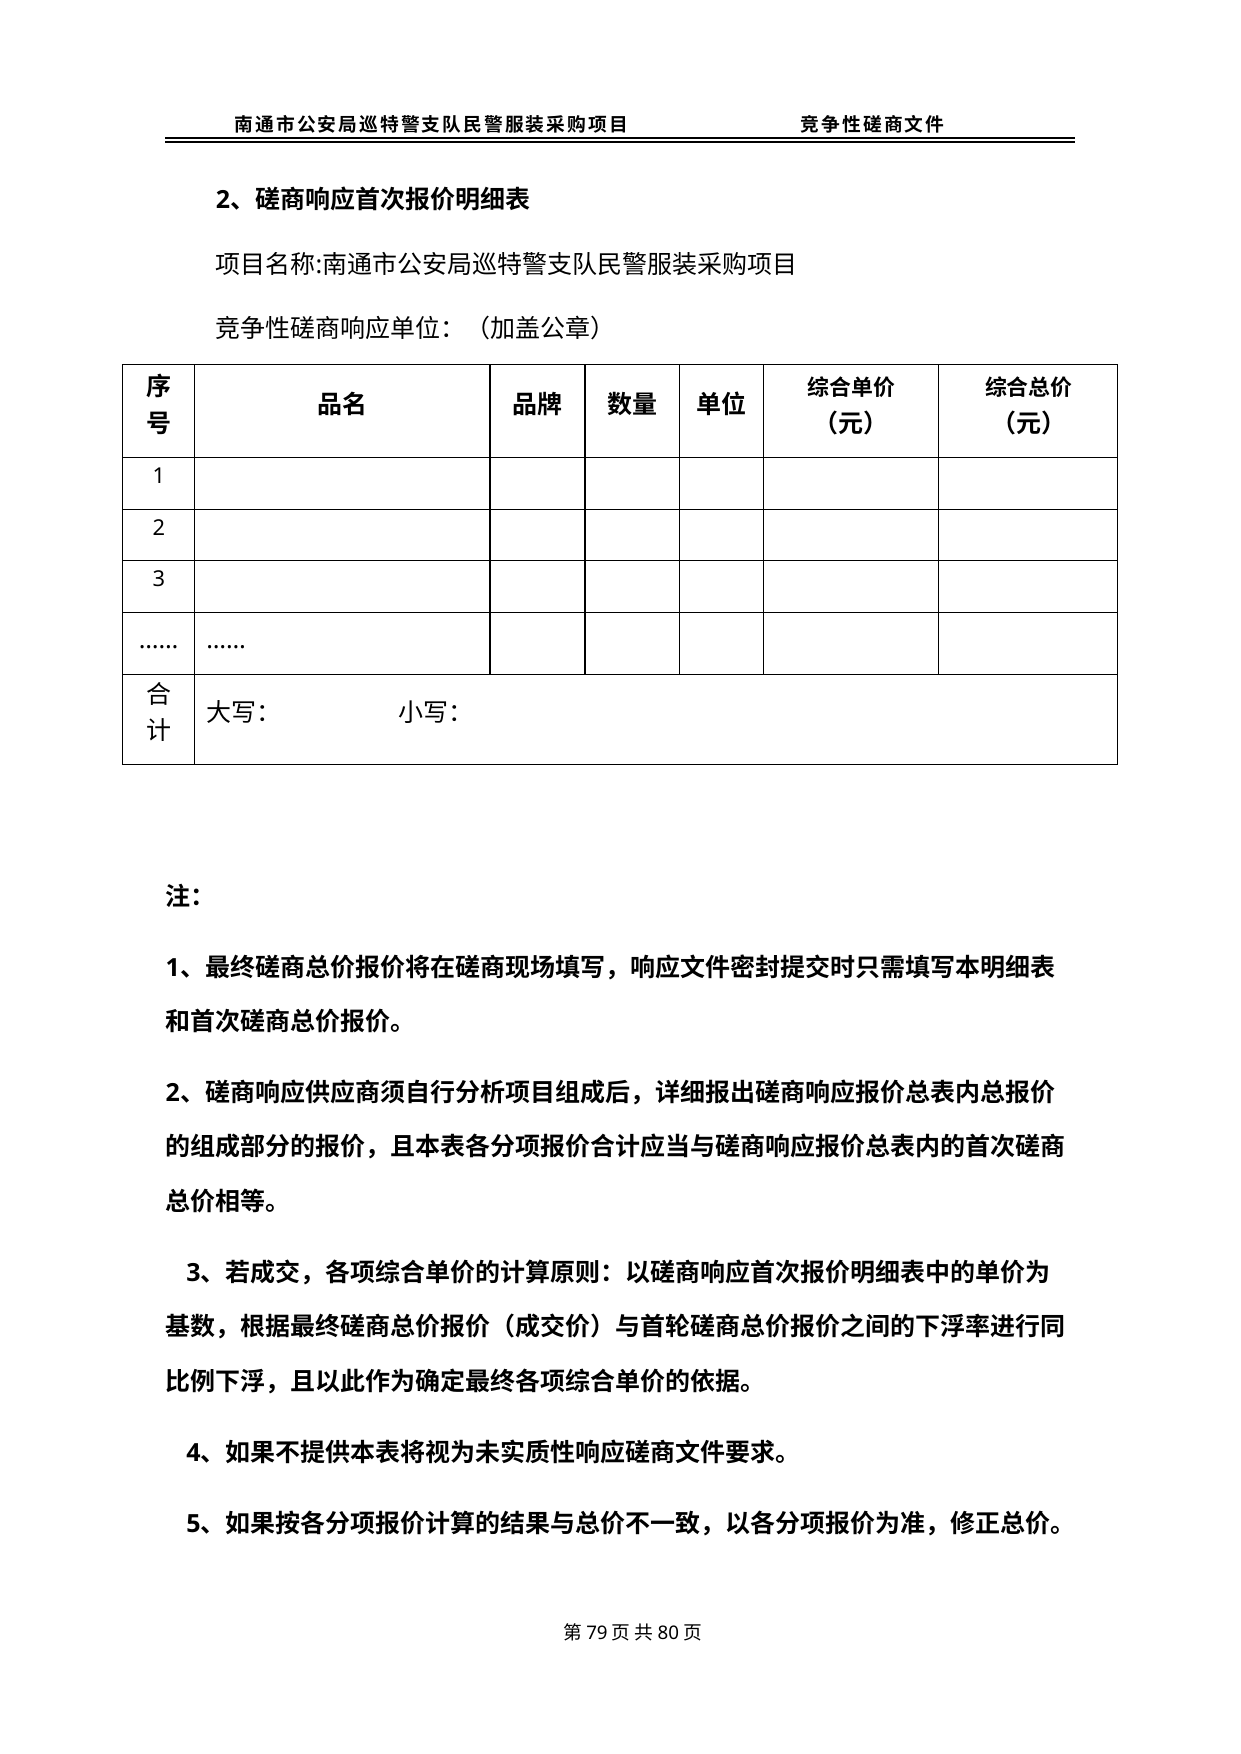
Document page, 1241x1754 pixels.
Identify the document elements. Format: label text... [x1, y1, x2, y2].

subtitle 2、磋商响应首次报价明细表 [165, 170, 1075, 218]
text 4、如果不提供本表将视为未实质性响应磋商文件要求。 [165, 1432, 1075, 1468]
table_cell [764, 458, 938, 508]
table_header 数量 [586, 365, 679, 457]
table_cell [764, 510, 938, 560]
table_cell [939, 458, 1117, 508]
table_cell [195, 510, 489, 560]
table_header 序号 [123, 365, 194, 457]
text 注： [165, 876, 1075, 912]
table_cell [586, 510, 679, 560]
text 竞争性磋商响应单位：（加盖公章） [165, 299, 1075, 347]
table_cell [680, 510, 763, 560]
table_cell [939, 561, 1117, 612]
text 5、如果按各分项报价计算的结果与总价不一致，以各分项报价为准，修正总价。 [165, 1503, 1075, 1539]
table_cell [586, 458, 679, 508]
table_header 品牌 [491, 365, 584, 457]
table_cell [680, 458, 763, 508]
table_cell [764, 613, 938, 673]
table_cell [939, 613, 1117, 673]
table_cell [195, 458, 489, 508]
table_cell [491, 613, 584, 673]
table_cell 2 [123, 510, 194, 560]
text 2、磋商响应供应商须自行分析项目组成后，详细报出磋商响应报价总表内总报价的组成部分的报价，且本表各分项报价合计应当与磋商响应报价总表内的首次磋商总价相等。 [165, 1072, 1075, 1217]
table_cell 合计 [123, 675, 194, 764]
table_cell [680, 613, 763, 673]
table_cell [586, 613, 679, 673]
table_cell [764, 561, 938, 612]
table_cell [491, 458, 584, 508]
text 项目名称:南通市公安局巡特警支队民警服装采购项目 [165, 235, 1075, 283]
table_cell [491, 561, 584, 612]
table_cell [491, 510, 584, 560]
table_header 综合单价（元） [764, 365, 938, 457]
text 1、最终磋商总价报价将在磋商现场填写，响应文件密封提交时只需填写本明细表和首次磋商总价报价。 [165, 947, 1075, 1038]
table_cell …… [123, 613, 194, 673]
table_cell …… [195, 613, 489, 673]
table_cell 1 [123, 458, 194, 508]
table_header 单位 [680, 365, 763, 457]
table_cell 大写： 小写： [195, 675, 1117, 764]
table_header 综合总价（元） [939, 365, 1117, 457]
table_cell 3 [123, 561, 194, 612]
table_cell [586, 561, 679, 612]
table_header 品名 [195, 365, 489, 457]
table_cell [195, 561, 489, 612]
table_cell [939, 510, 1117, 560]
text 3、若成交，各项综合单价的计算原则：以磋商响应首次报价明细表中的单价为基数，根据最终磋商总价报价（成交价）与首轮磋商总价报价之间的下浮率进行同比例下浮，且以此作为确定最终各项综合单价的依据。 [165, 1252, 1075, 1397]
table_cell [680, 561, 763, 612]
